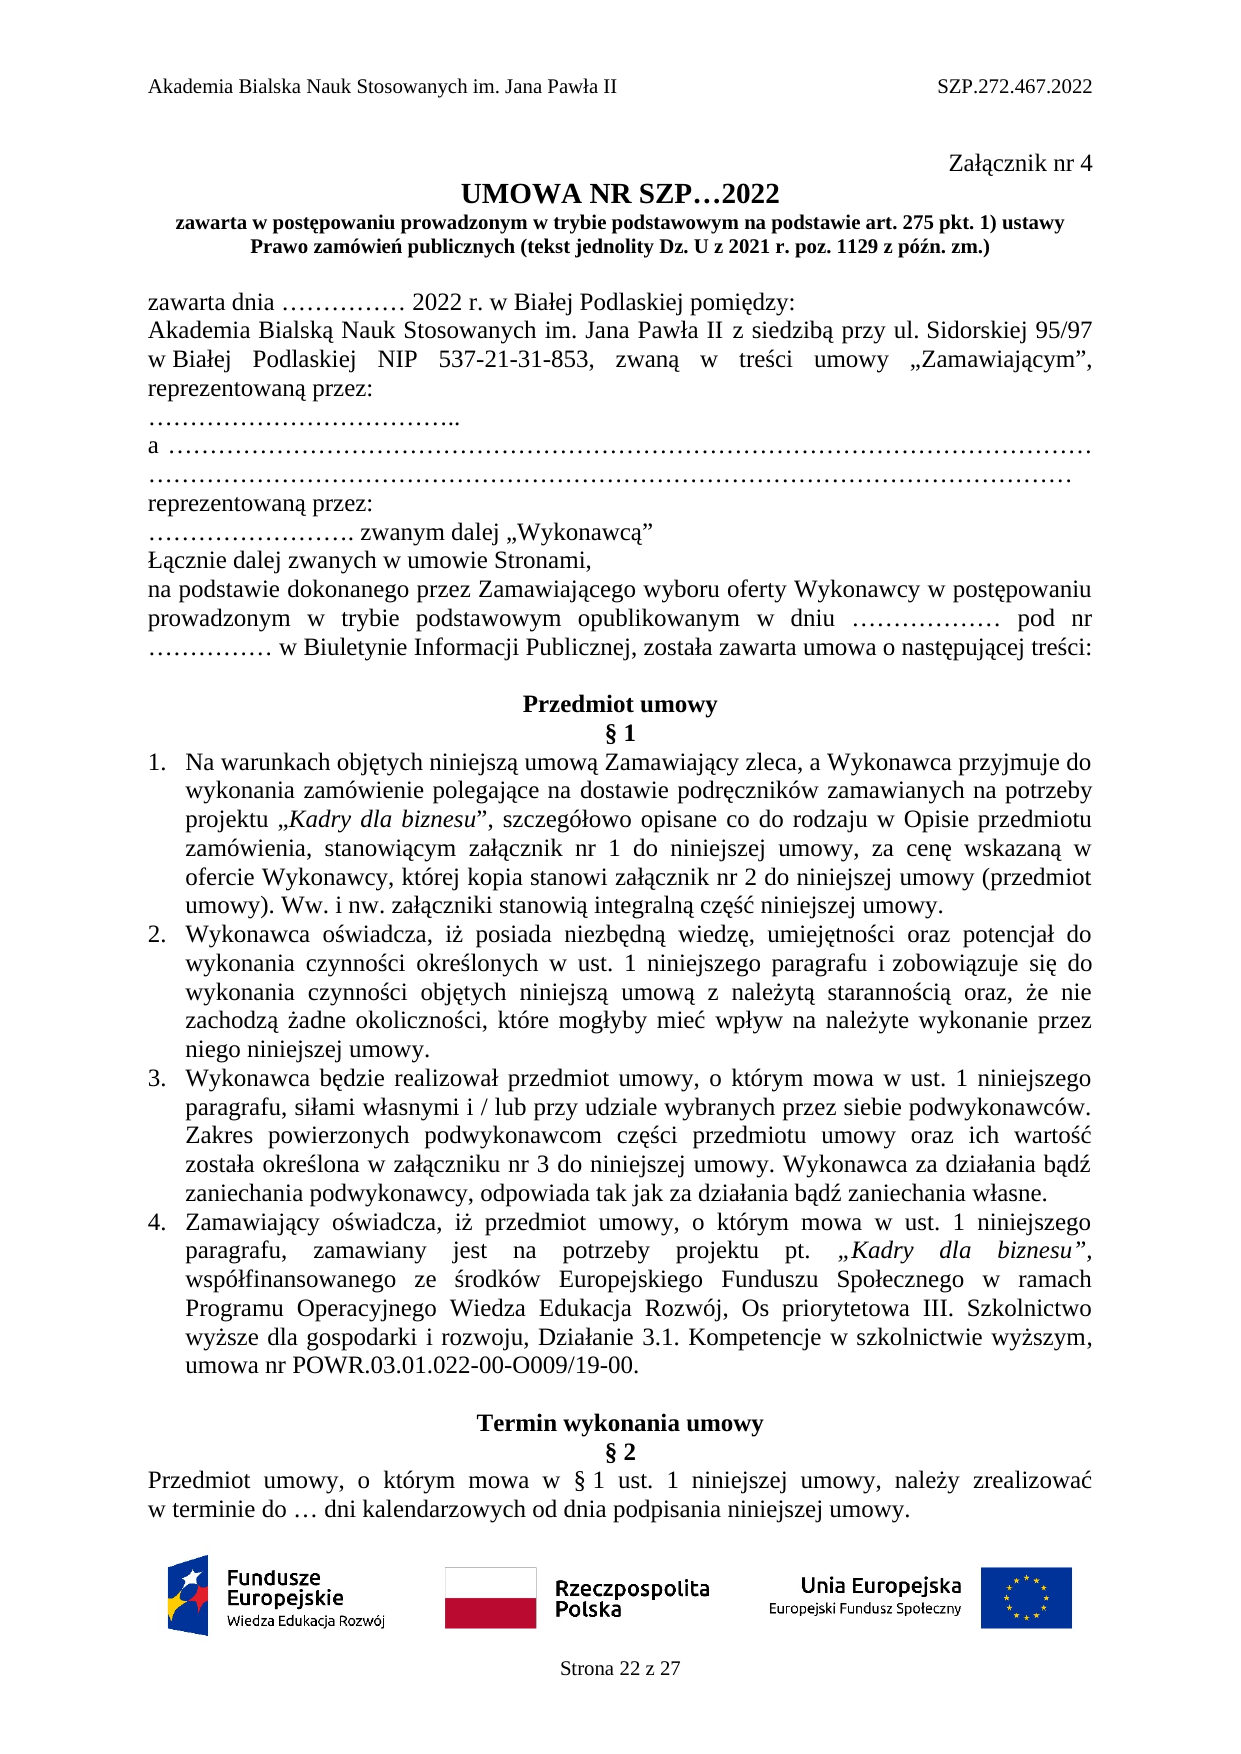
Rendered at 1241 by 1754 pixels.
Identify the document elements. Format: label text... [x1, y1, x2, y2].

list UMOWA NR SZP…2022 [148, 176, 1092, 210]
text Przedmiot umowy, o którym mowa w § 1 ust. 1 niniejszej umowy, należy zrealizować w terminie do … dni kalendarzowych od dnia podpisania niniejszej umowy. [148, 1466, 1092, 1523]
list Wykonawca oświadcza, iż posiada niezbędną wiedzę, umiejętności oraz potencjał do wykonania czynności określonych w ust. 1 niniejszego paragrafu i zobowiązuje się do wykonania czynności objętych niniejszą umową z należytą starannością oraz, że nie zachodzą żadne okoliczności, które mogłyby mieć wpływ na należyte wykonanie przez niego niniejszej umowy. [148, 919, 1092, 1063]
text na podstawie dokonanego przez Zamawiającego wyboru oferty Wykonawcy w postępowaniu prowadzonym w trybie podstawowym opublikowanym w dniu ……………… pod nr …………… w Biuletynie Informacji Publicznej, została zawarta umowa o następującej treści: [148, 574, 1092, 661]
text ……………………. zwanym dalej „Wykonawcą” [148, 517, 1092, 546]
text zawarta w postępowaniu prowadzonym w trybie podstawowym na podstawie art. 275 pkt. 1) ustawy Prawo zamówień publicznych (tekst jednolity Dz. U z 2021 r. poz. 1129 z późn. zm.) [148, 210, 1092, 258]
text Akademia Bialską Nauk Stosowanych im. Jana Pawła II z siedzibą przy ul. Sidorskiej 95/97 w Białej Podlaskiej NIP 537-21-31-853, zwaną w treści umowy „Zamawiającym”, reprezentowaną przez: [148, 316, 1092, 402]
list Wykonawca będzie realizował przedmiot umowy, o którym mowa w ust. 1 niniejszego paragrafu, siłami własnymi i / lub przy udziale wybranych przez siebie podwykonawców. Zakres powierzonych podwykonawcom części przedmiotu umowy oraz ich wartość została określona w załączniku nr 3 do niniejszej umowy. Wykonawca za działania bądź zaniechania podwykonawcy, odpowiada tak jak za działania bądź zaniechania własne. [148, 1063, 1092, 1207]
text zawarta dnia …………… 2022 r. w Białej Podlaskiej pomiędzy: [148, 287, 1092, 316]
list Na warunkach objętych niniejszą umową Zamawiający zleca, a Wykonawca przyjmuje do wykonania zamówienie polegające na dostawie podręczników zamawianych na potrzeby projektu „Kadry dla biznesu”, szczegółowo opisane co do rodzaju w Opisie przedmiotu zamówienia, stanowiącym załącznik nr 1 do niniejszej umowy, za cenę wskazaną w ofercie Wykonawcy, której kopia stanowi załącznik nr 2 do niniejszej umowy (przedmiot umowy). Ww. i nw. załączniki stanowią integralną część niniejszej umowy. [148, 747, 1092, 919]
list Załącznik nr 4 [223, 148, 1092, 176]
subtitle Przedmiot umowy [148, 689, 1092, 718]
text Termin wykonania umowy [148, 1408, 1092, 1437]
text § 1 [148, 718, 1092, 747]
text ……………………………….. [148, 402, 1092, 431]
text a ………………………………………………………………………………………………… ………………………………………………………………………………………………… reprezentowaną przez: [148, 431, 1092, 517]
picture [147, 1534, 1092, 1656]
text Łącznie dalej zwanych w umowie Stronami, [148, 546, 1092, 574]
list Zamawiający oświadcza, iż przedmiot umowy, o którym mowa w ust. 1 niniejszego paragrafu, zamawiany jest na potrzeby projektu pt. „Kadry dla biznesu”, współfinansowanego ze środków Europejskiego Funduszu Społecznego w ramach Programu Operacyjnego Wiedza Edukacja Rozwój, Os priorytetowa III. Szkolnictwo wyższe dla gospodarki i rozwoju, Działanie 3.1. Kompetencje w szkolnictwie wyższym, umowa nr POWR.03.01.022-00-O009/19-00. [148, 1207, 1092, 1379]
text § 2 [148, 1437, 1092, 1466]
